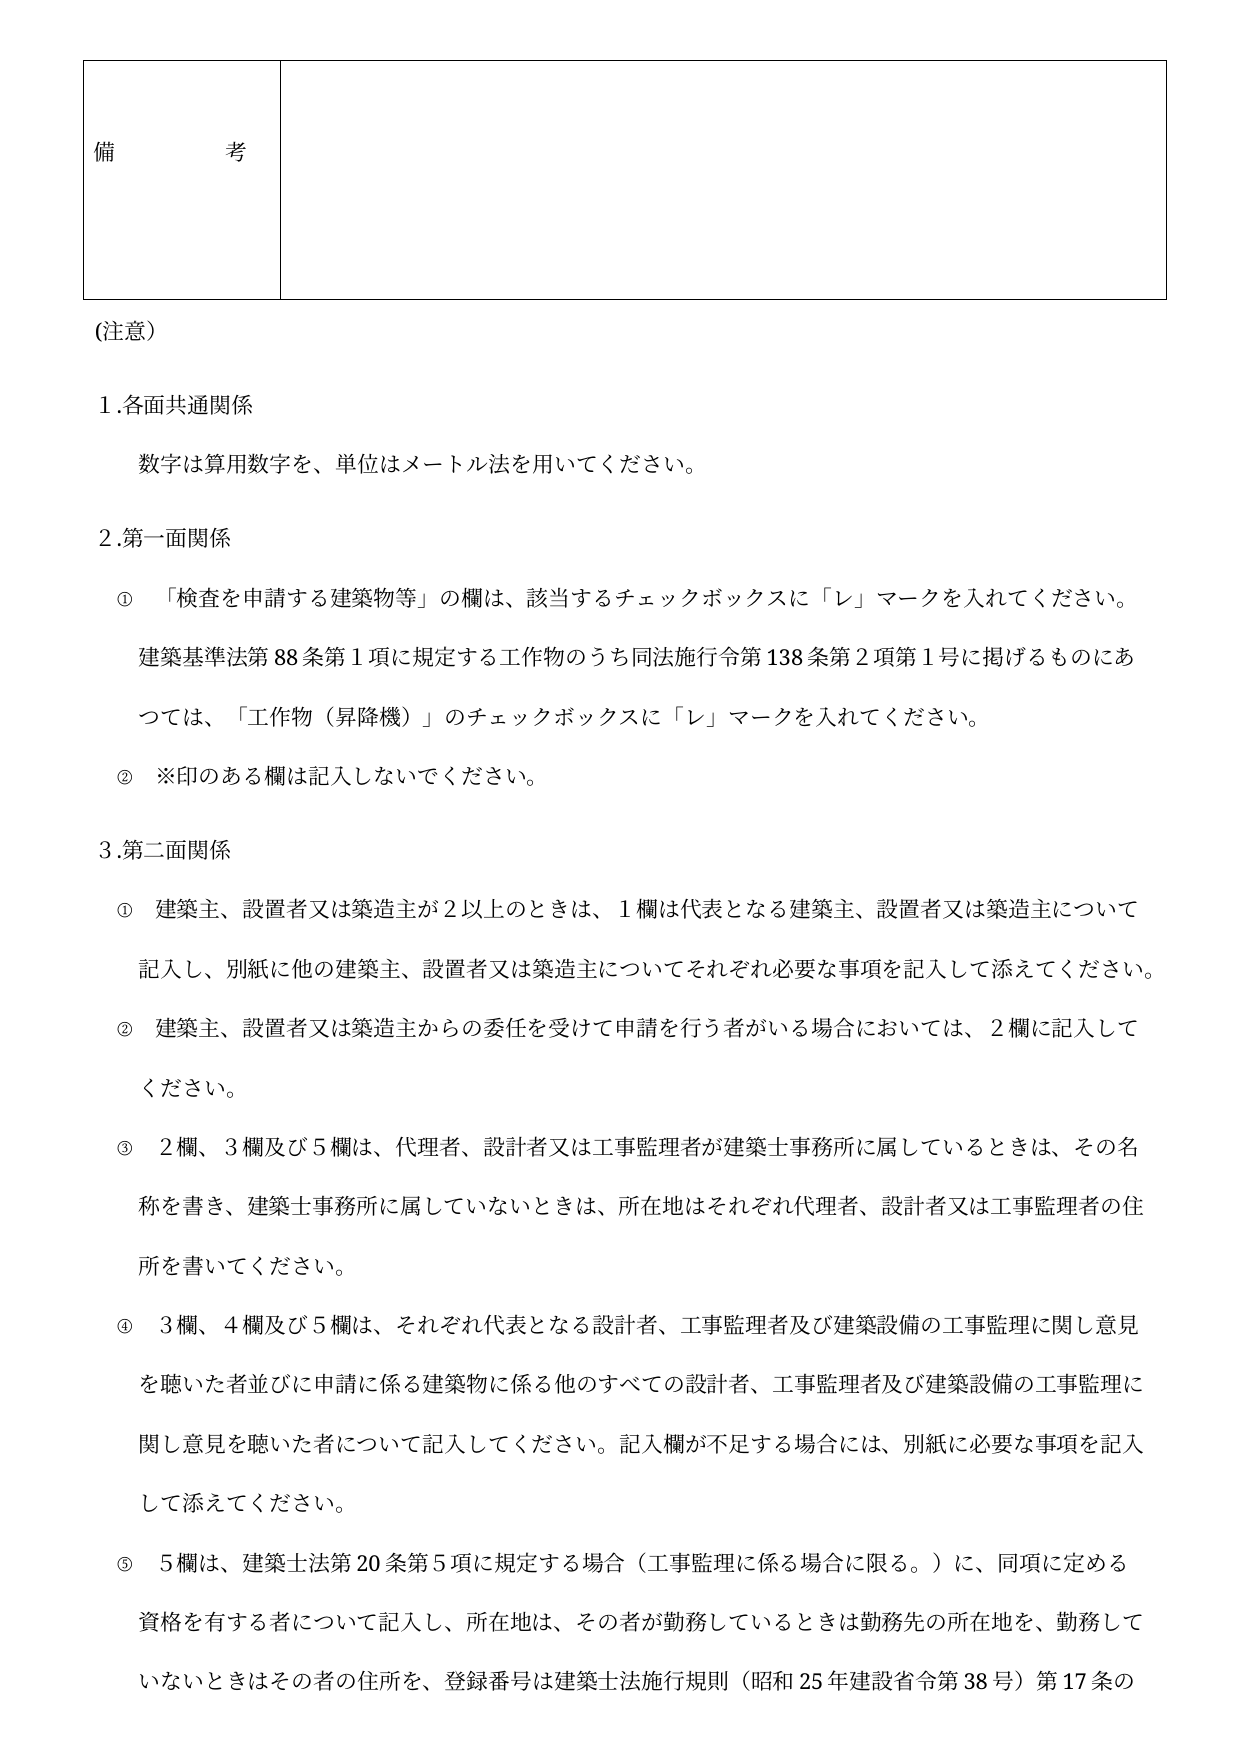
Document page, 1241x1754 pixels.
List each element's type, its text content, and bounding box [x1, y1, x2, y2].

text １.各面共通関係 [94, 374, 1146, 433]
text ① 建築主、設置者又は築造主が２以上のときは、１欄は代表となる建築主、設置者又は築造主について記入し、別紙に他の建築主、設置者又は築造主についてそれぞれ必要な事項を記入して添えてください。 [116, 879, 1146, 997]
table_cell [281, 61, 1166, 299]
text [116, 1532, 1146, 1710]
text 数字は算用数字を、単位はメートル法を用いてください。 [94, 433, 1146, 493]
text ① 「検査を申請する建築物等」の欄は、該当するチェックボックスに「レ」マークを入れてください。建築基準法第88条第１項に規定する工作物のうち同法施行令第138条第２項第１号に掲げるものにあつては、「工作物（昇降機）」のチェックボックスに「レ」マークを入れてください。 [116, 567, 1146, 745]
text ② ※印のある欄は記入しないでください。 [116, 745, 1146, 804]
text ２.第一面関係 [94, 508, 1146, 567]
table_cell 備 考 [84, 61, 280, 299]
text ③ ２欄、３欄及び５欄は、代理者、設計者又は工事監理者が建築士事務所に属しているときは、その名称を書き、建築士事務所に属していないときは、所在地はそれぞれ代理者、設計者又は工事監理者の住所を書いてください。 [116, 1116, 1146, 1294]
text (注意） [94, 300, 1146, 359]
text ④ ３欄、４欄及び５欄は、それぞれ代表となる設計者、工事監理者及び建築設備の工事監理に関し意見を聴いた者並びに申請に係る建築物に係る他のすべての設計者、工事監理者及び建築設備の工事監理に関し意見を聴いた者について記入してください。記入欄が不足する場合には、別紙に必要な事項を記入して添えてください。 [116, 1294, 1146, 1532]
text ② 建築主、設置者又は築造主からの委任を受けて申請を行う者がいる場合においては、２欄に記入してください。 [116, 997, 1146, 1116]
text ３.第二面関係 [94, 819, 1146, 879]
